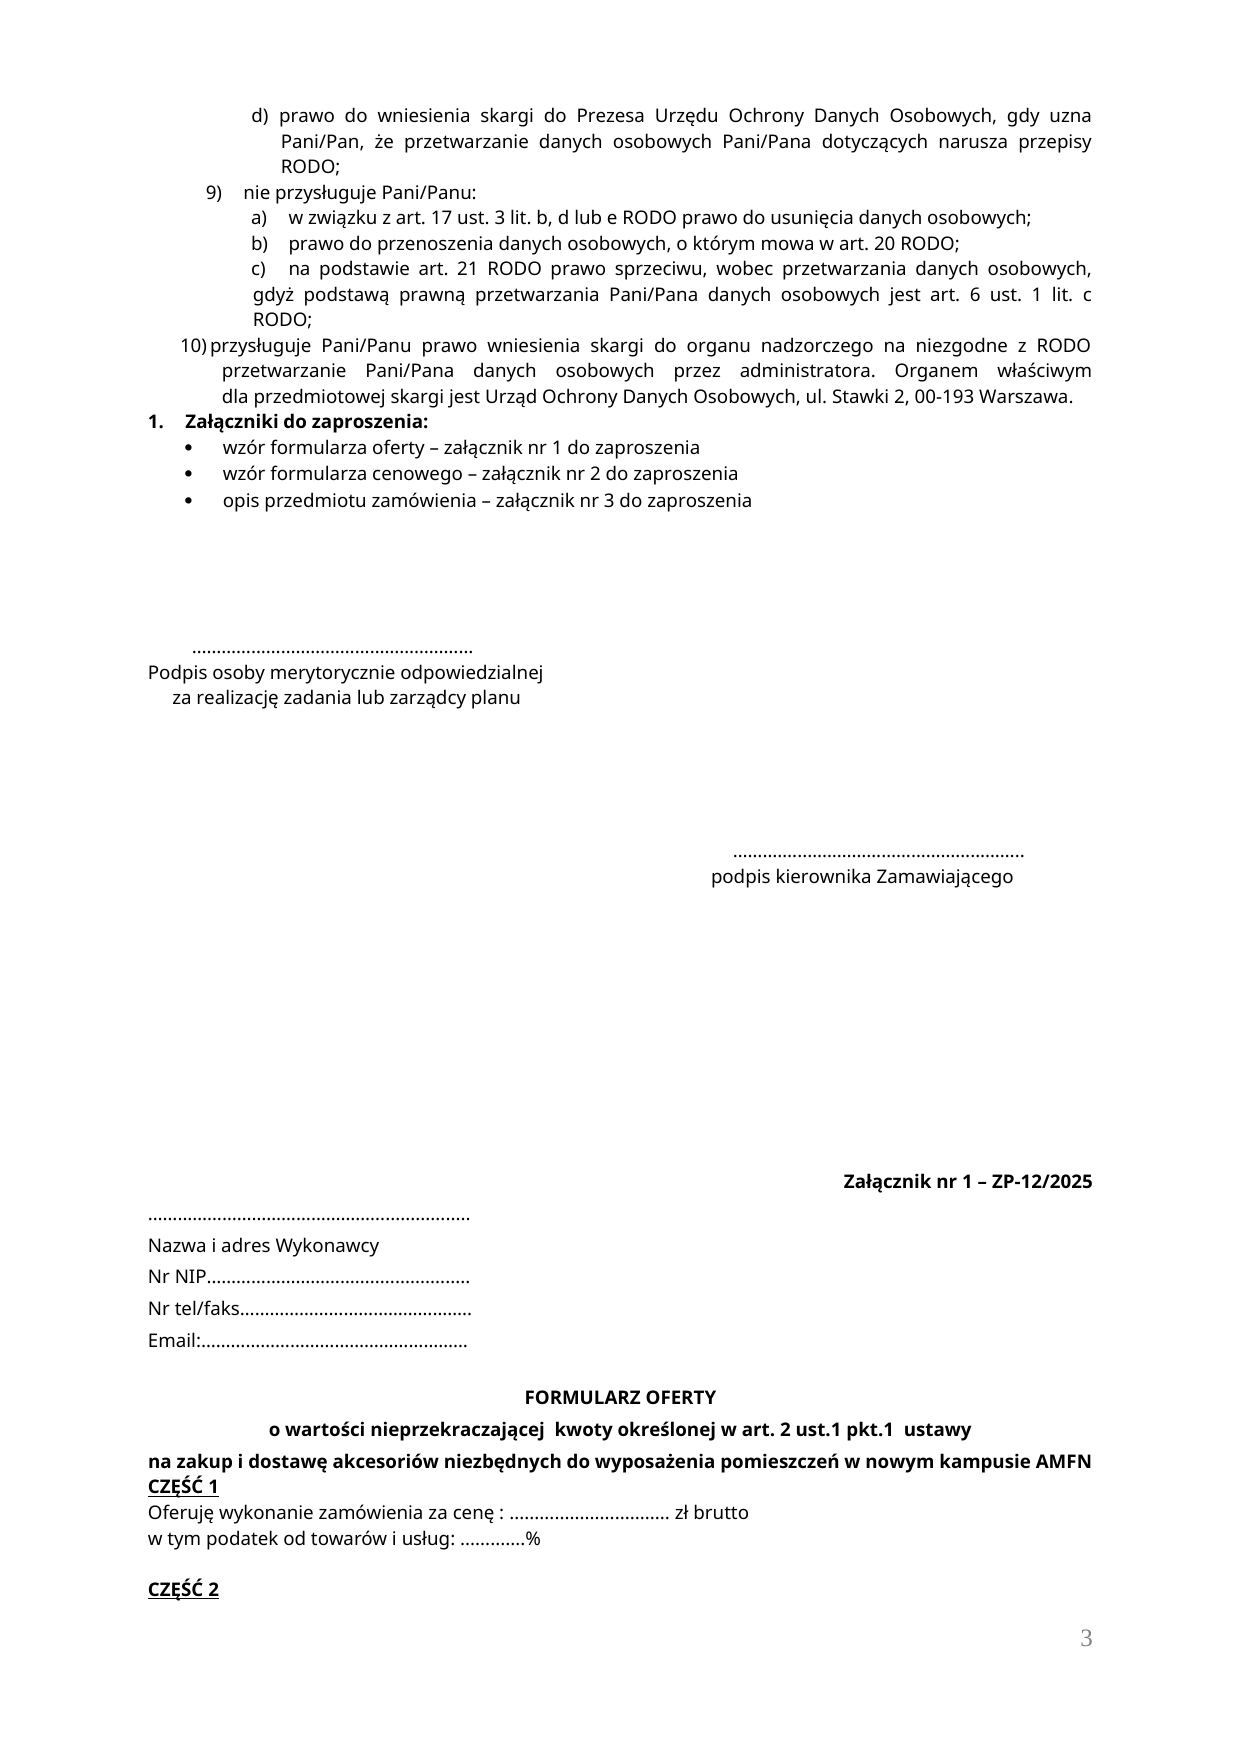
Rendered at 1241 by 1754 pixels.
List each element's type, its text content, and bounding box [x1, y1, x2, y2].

list Załączniki do zaproszenia: [148, 409, 1092, 434]
list wzór formularza cenowego – załącznik nr 2 do zaproszenia [185, 460, 1092, 485]
list nie przysługuje Pani/Panu: [206, 179, 1092, 205]
list opis przedmiotu zamówienia – załącznik nr 3 do zaproszenia [185, 487, 1092, 513]
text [148, 1525, 1092, 1550]
list prawo do przenoszenia danych osobowych, o którym mowa w art. 20 RODO; [251, 230, 1092, 256]
list wzór formularza oferty – załącznik nr 1 do zaproszenia [185, 434, 1092, 460]
text o wartości nieprzekraczającej kwoty określonej w art. 2 ust.1 pkt.1 ustawy [148, 1416, 1092, 1442]
text …………...…………………………………….. [591, 838, 1092, 863]
text na zakup i dostawę akcesoriów niezbędnych do wyposażenia pomieszczeń w nowym kampusie AMFN [148, 1448, 1092, 1474]
text Podpis osoby merytorycznie odpowiedzialnej [148, 659, 1092, 685]
text Nr NIP…………………………....................... [148, 1264, 1092, 1289]
text ……………………………………….................... [148, 1200, 1092, 1226]
text FORMULARZ OFERTY [148, 1385, 1092, 1410]
list w związku z art. 17 ust. 3 lit. b, d lub e RODO prawo do usunięcia danych osobowych; [251, 205, 1092, 230]
list prawo do wniesienia skargi do Prezesa Urzędu Ochrony Danych Osobowych, gdy uzna Pani/Pan, że przetwarzanie danych osobowych Pani/Pana dotyczących narusza przepisy RODO; [251, 103, 1092, 179]
text Nr tel/faks……………………………………….. [148, 1296, 1092, 1321]
text ………………………………………………… [148, 634, 1092, 659]
list przysługuje Pani/Panu prawo wniesienia skargi do organu nadzorczego na niezgodne z RODO przetwarzanie Pani/Pana danych osobowych przez administratora. Organem właściwym dla przedmiotowej skargi jest Urząd Ochrony Danych Osobowych, ul. Stawki 2, 00-193 Warszawa. [180, 332, 1092, 409]
list na podstawie art. 21 RODO prawo sprzeciwu, wobec przetwarzania danych osobowych, gdyż podstawą prawną przetwarzania Pani/Pana danych osobowych jest art. 6 ust. 1 lit. c RODO; [251, 256, 1092, 332]
text za realizację zadania lub zarządcy planu [148, 685, 1092, 710]
text Załącznik nr 1 – ZP-12/2025 [148, 1168, 1092, 1194]
text podpis kierownika Zamawiającego [148, 863, 1092, 889]
text Email:……………………………………………… [148, 1327, 1092, 1353]
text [148, 1499, 1092, 1525]
text Nazwa i adres Wykonawcy [148, 1232, 1092, 1258]
text CZĘŚĆ 1 [148, 1474, 1092, 1499]
text CZĘŚĆ 2 [148, 1576, 1092, 1601]
